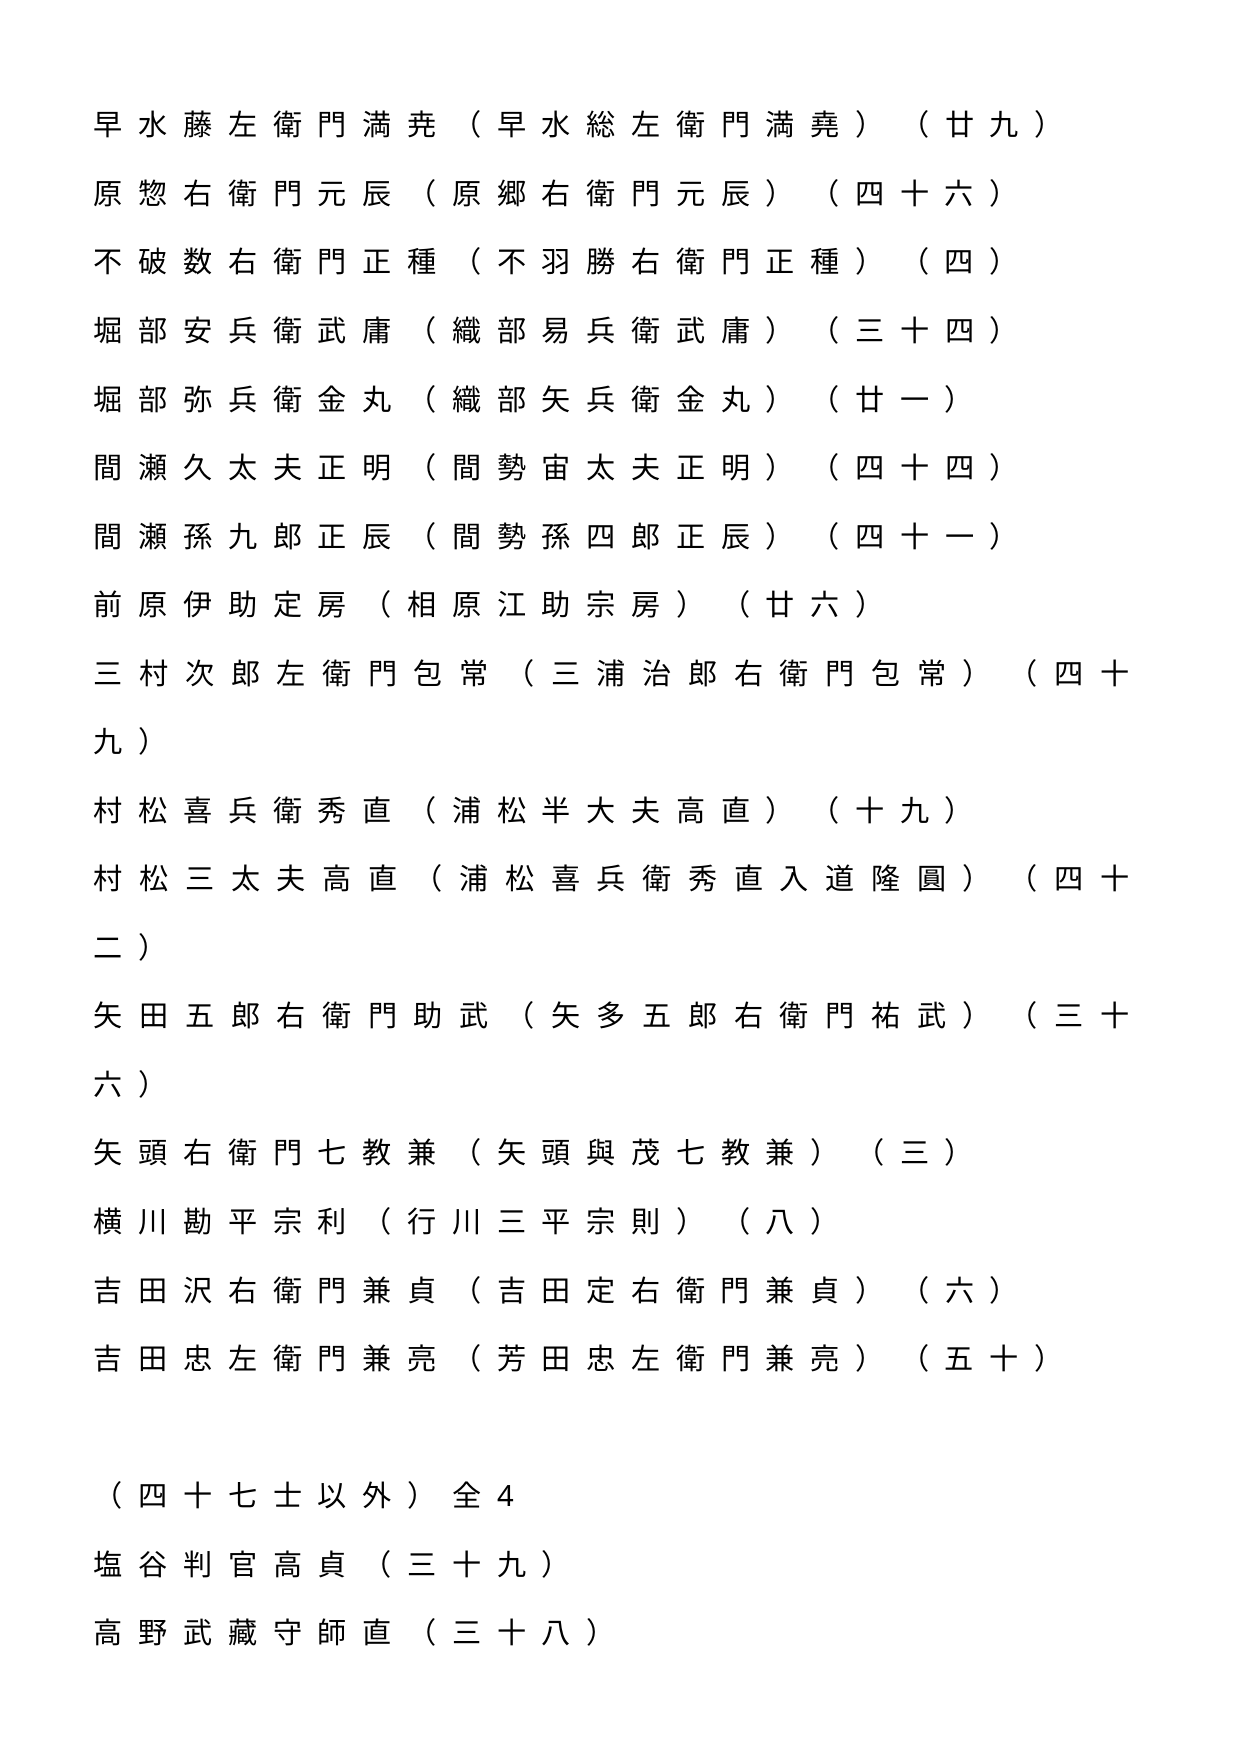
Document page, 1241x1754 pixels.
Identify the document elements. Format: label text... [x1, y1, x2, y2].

text （四十七士以外）全4 [94, 1459, 1146, 1528]
text 堀部弥兵衛金丸（織部矢兵衛金丸）（廿一） [94, 363, 1146, 431]
text 村松三太夫高直（浦松喜兵衛秀直入道隆圓）（四十二） [94, 843, 1146, 980]
text 矢田五郎右衛門助武（矢多五郎右衛門祐武）（三十六） [94, 980, 1146, 1117]
text 吉田沢右衛門兼貞（吉田定右衛門兼貞）（六） [94, 1254, 1146, 1322]
text 矢頭右衛門七教兼（矢頭與茂七教兼）（三） [94, 1117, 1146, 1185]
text 三村次郎左衛門包常（三浦治郎右衛門包常）（四十九） [94, 637, 1146, 774]
text 原惣右衛門元辰（原郷右衛門元辰）（四十六） [94, 157, 1146, 226]
text 高野武藏守師直（三十八） [94, 1597, 1146, 1665]
text 吉田忠左衛門兼亮（芳田忠左衛門兼亮）（五十） [94, 1322, 1146, 1391]
text 早水藤左衛門満尭（早水総左衛門満堯）（廿九） [94, 89, 1146, 157]
text 村松喜兵衛秀直（浦松半大夫高直）（十九） [94, 774, 1146, 843]
text 不破数右衛門正種（不羽勝右衛門正種）（四） [94, 226, 1146, 294]
text 前原伊助定房（相原江助宗房）（廿六） [94, 568, 1146, 637]
text 横川勘平宗利（行川三平宗則）（八） [94, 1185, 1146, 1254]
text 間瀬孫九郎正辰（間勢孫四郎正辰）（四十一） [94, 500, 1146, 568]
text 堀部安兵衛武庸（織部易兵衛武庸）（三十四） [94, 294, 1146, 363]
text 間瀬久太夫正明（間勢宙太夫正明）（四十四） [94, 431, 1146, 500]
text 塩谷判官高貞（三十九） [94, 1528, 1146, 1597]
